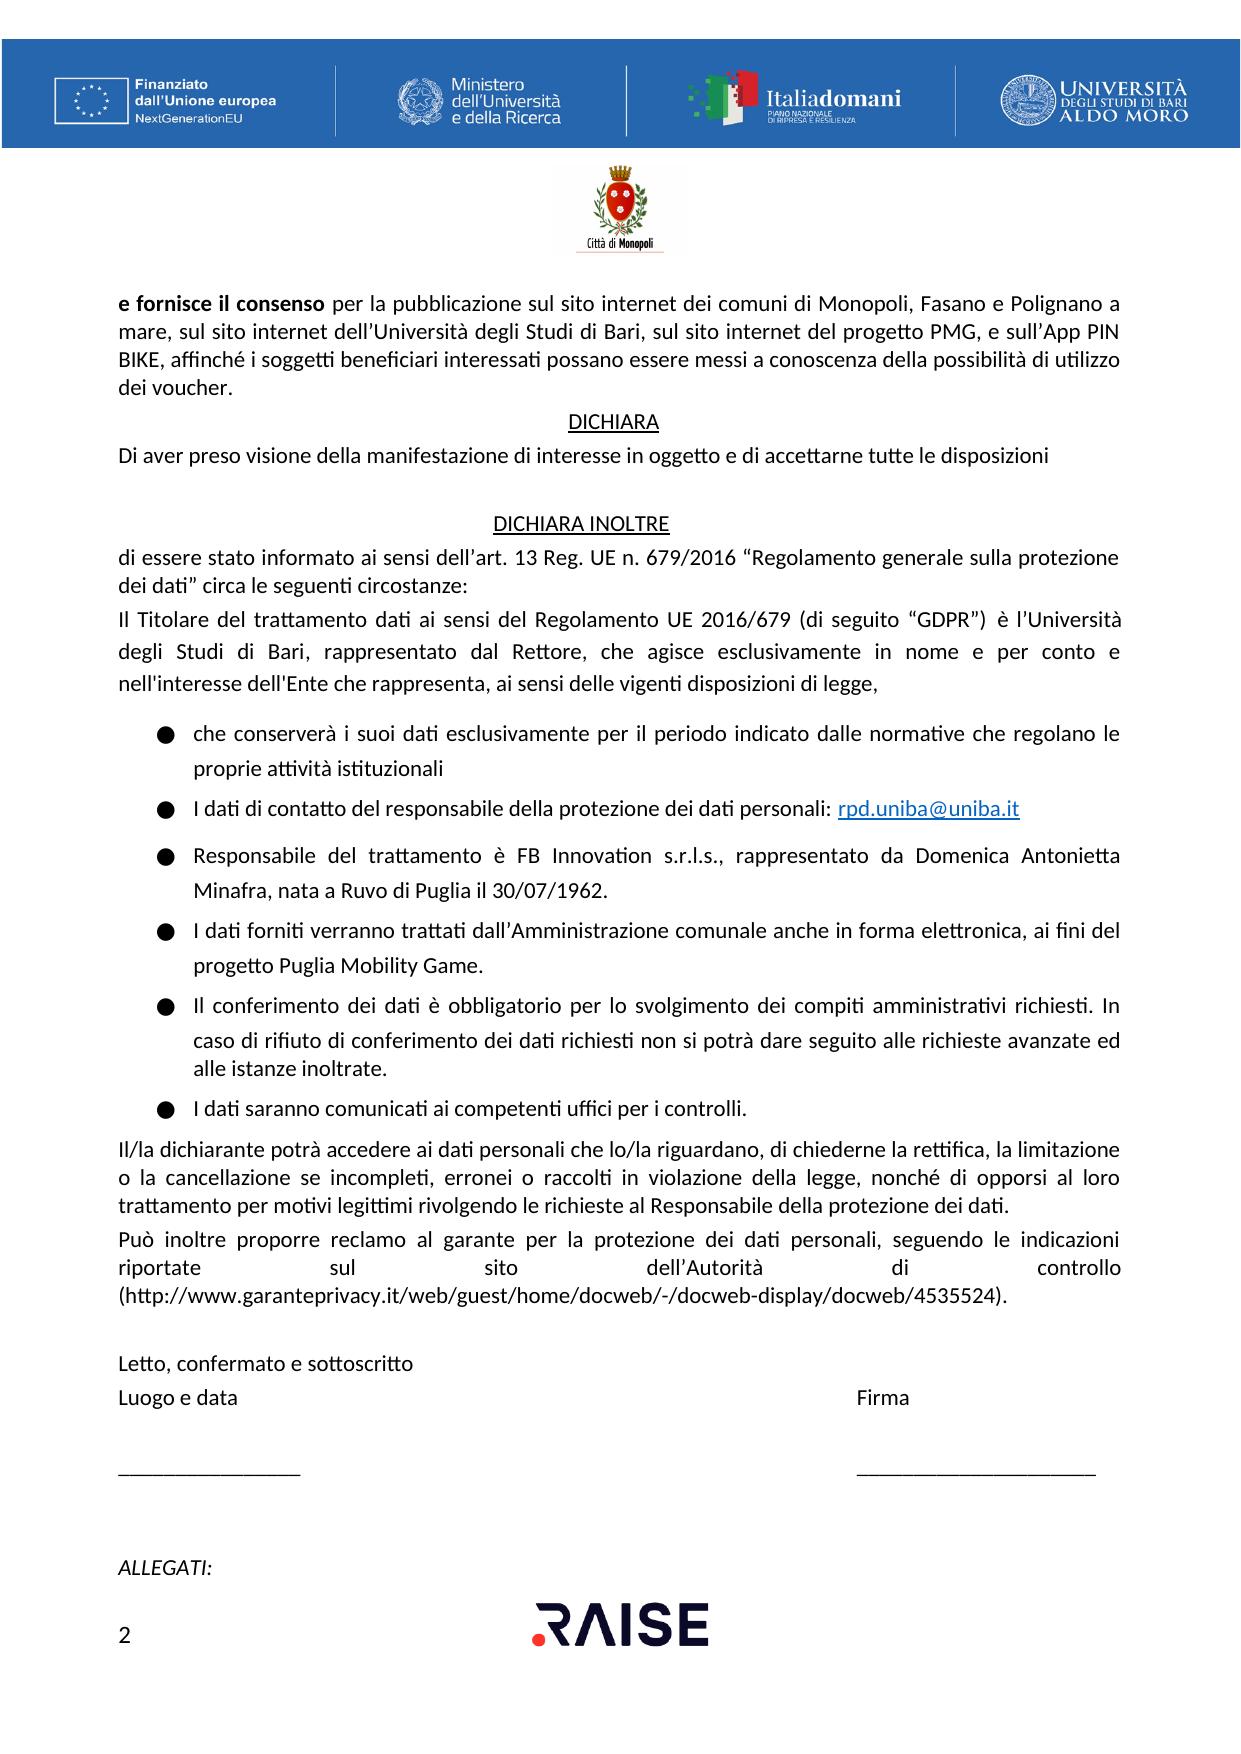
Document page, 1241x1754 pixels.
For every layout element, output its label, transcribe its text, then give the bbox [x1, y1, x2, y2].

text Luogo e data Firma [118, 1383, 1122, 1411]
text DICHIARA INOLTRE [493, 509, 1122, 537]
list Responsabile del trattamento è FB Innovation s.r.l.s., rappresentato da Domenica Antonietta Minafra, nata a Ruvo di Puglia il 30/07/1962. [156, 829, 1122, 904]
text ________________ _____________________ [118, 1451, 1122, 1479]
text Letto, confermato e sottoscritto [118, 1349, 1122, 1377]
text DICHIARA [493, 407, 1122, 435]
text Il Titolare del trattamento dati ai sensi del Regolamento UE 2016/679 (di seguito “GDPR”) è l’Università degli Studi di Bari, rappresentato dal Rettore, che agisce esclusivamente in nome e per conto e nell'interesse dell'Ente che rappresenta, ai sensi delle vigenti disposizioni di legge, [118, 605, 1122, 697]
list I dati saranno comunicati ai competenti uffici per i controlli. [156, 1082, 1122, 1129]
picture [550, 165, 690, 256]
text Il/la dichiarante potrà accedere ai dati personali che lo/la riguardano, di chiederne la rettifica, la limitazione o la cancellazione se incompleti, erronei o raccolti in violazione della legge, nonché di opporsi al loro trattamento per motivi legittimi rivolgendo le richieste al Responsabile della protezione dei dati. [118, 1135, 1122, 1219]
text e fornisce il consenso per la pubblicazione sul sito internet dei comuni di Monopoli, Fasano e Polignano a mare, sul sito internet dell’Università degli Studi di Bari, sul sito internet del progetto PMG, e sull’App PIN BIKE, affinché i soggetti beneficiari interessati possano essere messi a conoscenza della possibilità di utilizzo dei voucher. [118, 289, 1122, 401]
list I dati forniti verranno trattati dall’Amministrazione comunale anche in forma elettronica, ai fini del progetto Puglia Mobility Game. [156, 904, 1122, 979]
picture [1, 39, 1241, 148]
text Può inoltre proporre reclamo al garante per la protezione dei dati personali, seguendo le indicazioni riportate sul sito dell’Autorità di controllo (http://www.garanteprivacy.it/web/guest/home/docweb/-/docweb-display/docweb/4535524). [118, 1225, 1122, 1309]
list Il conferimento dei dati è obbligatorio per lo svolgimento dei compiti amministrativi richiesti. In caso di rifiuto di conferimento dei dati richiesti non si potrà dare seguito alle richieste avanzate ed alle istanze inoltrate. [156, 979, 1122, 1082]
list I dati di contatto del responsabile della protezione dei dati personali: rpd.uniba@uniba.it [156, 782, 1122, 829]
text Di aver preso visione della manifestazione di interesse in oggetto e di accettarne tutte le disposizioni [118, 441, 1122, 469]
text ALLEGATI: [118, 1553, 1122, 1581]
picture [532, 1599, 709, 1649]
list che conserverà i suoi dati esclusivamente per il periodo indicato dalle normative che regolano le proprie attività istituzionali [156, 707, 1122, 782]
text di essere stato informato ai sensi dell’art. 13 Reg. UE n. 679/2016 “Regolamento generale sulla protezione dei dati” circa le seguenti circostanze: [118, 543, 1122, 599]
